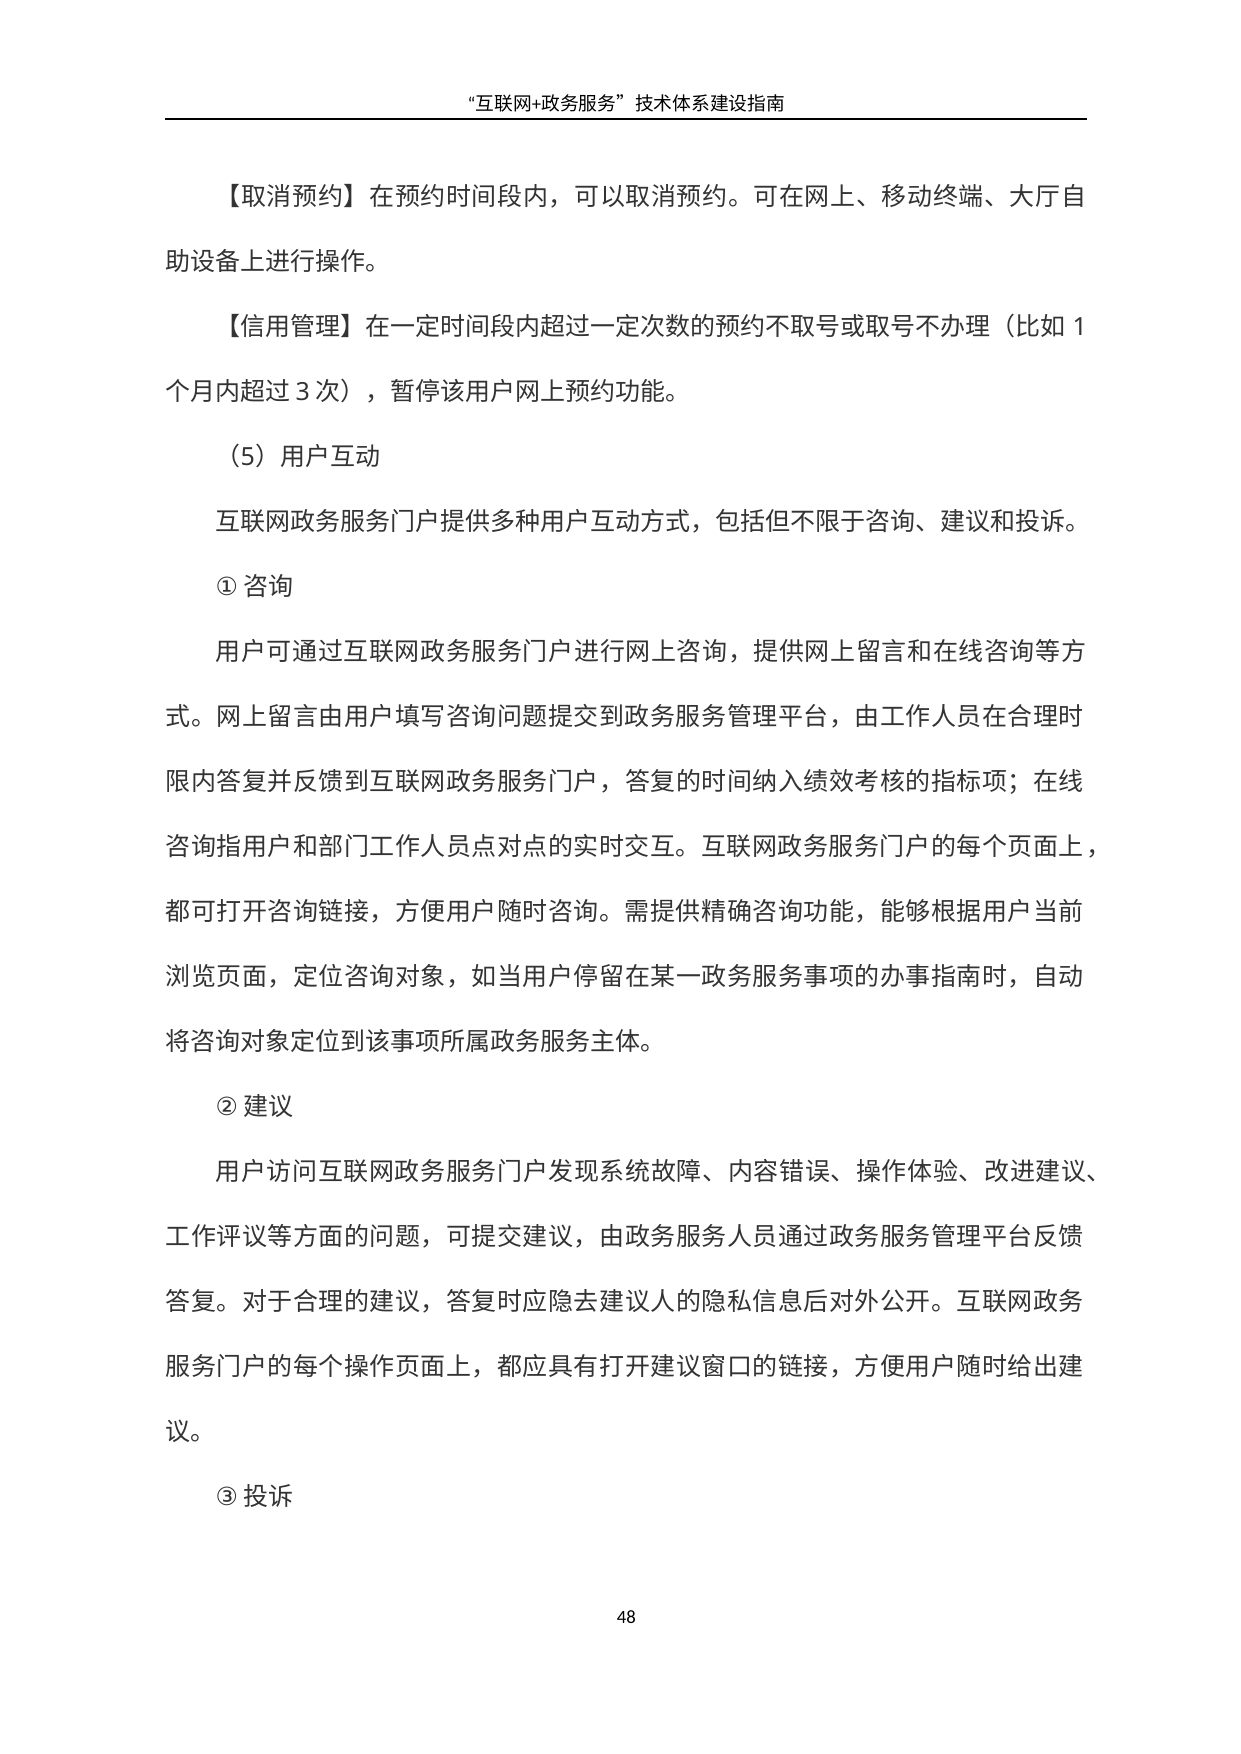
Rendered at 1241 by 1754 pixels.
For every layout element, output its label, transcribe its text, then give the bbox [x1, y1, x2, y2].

text 互联网政务服务门户提供多种用户互动方式，包括但不限于咨询、建议和投诉。 [165, 487, 1087, 552]
text ①咨询 [165, 552, 1087, 617]
text （5）用户互动 [165, 422, 1087, 487]
text 用户可通过互联网政务服务门户进行网上咨询，提供网上留言和在线咨询等方式。网上留言由用户填写咨询问题提交到政务服务管理平台，由工作人员在合理时限内答复并反馈到互联网政务服务门户，答复的时间纳入绩效考核的指标项；在线咨询指用户和部门工作人员点对点的实时交互。互联网政务服务门户的每个页面上，都可打开咨询链接，方便用户随时咨询。需提供精确咨询功能，能够根据用户当前浏览页面，定位咨询对象，如当用户停留在某一政务服务事项的办事指南时，自动将咨询对象定位到该事项所属政务服务主体。 [165, 617, 1087, 1072]
text 用户访问互联网政务服务门户发现系统故障、内容错误、操作体验、改进建议、工作评议等方面的问题，可提交建议，由政务服务人员通过政务服务管理平台反馈答复。对于合理的建议，答复时应隐去建议人的隐私信息后对外公开。互联网政务服务门户的每个操作页面上，都应具有打开建议窗口的链接，方便用户随时给出建议。 [165, 1137, 1087, 1462]
text ②建议 [165, 1072, 1087, 1137]
text 【取消预约】在预约时间段内，可以取消预约。可在网上、移动终端、大厅自助设备上进行操作。 [165, 162, 1087, 292]
text ③投诉 [165, 1462, 1087, 1527]
text 【信用管理】在一定时间段内超过一定次数的预约不取号或取号不办理（比如1个月内超过3次），暂停该用户网上预约功能。 [165, 292, 1087, 422]
